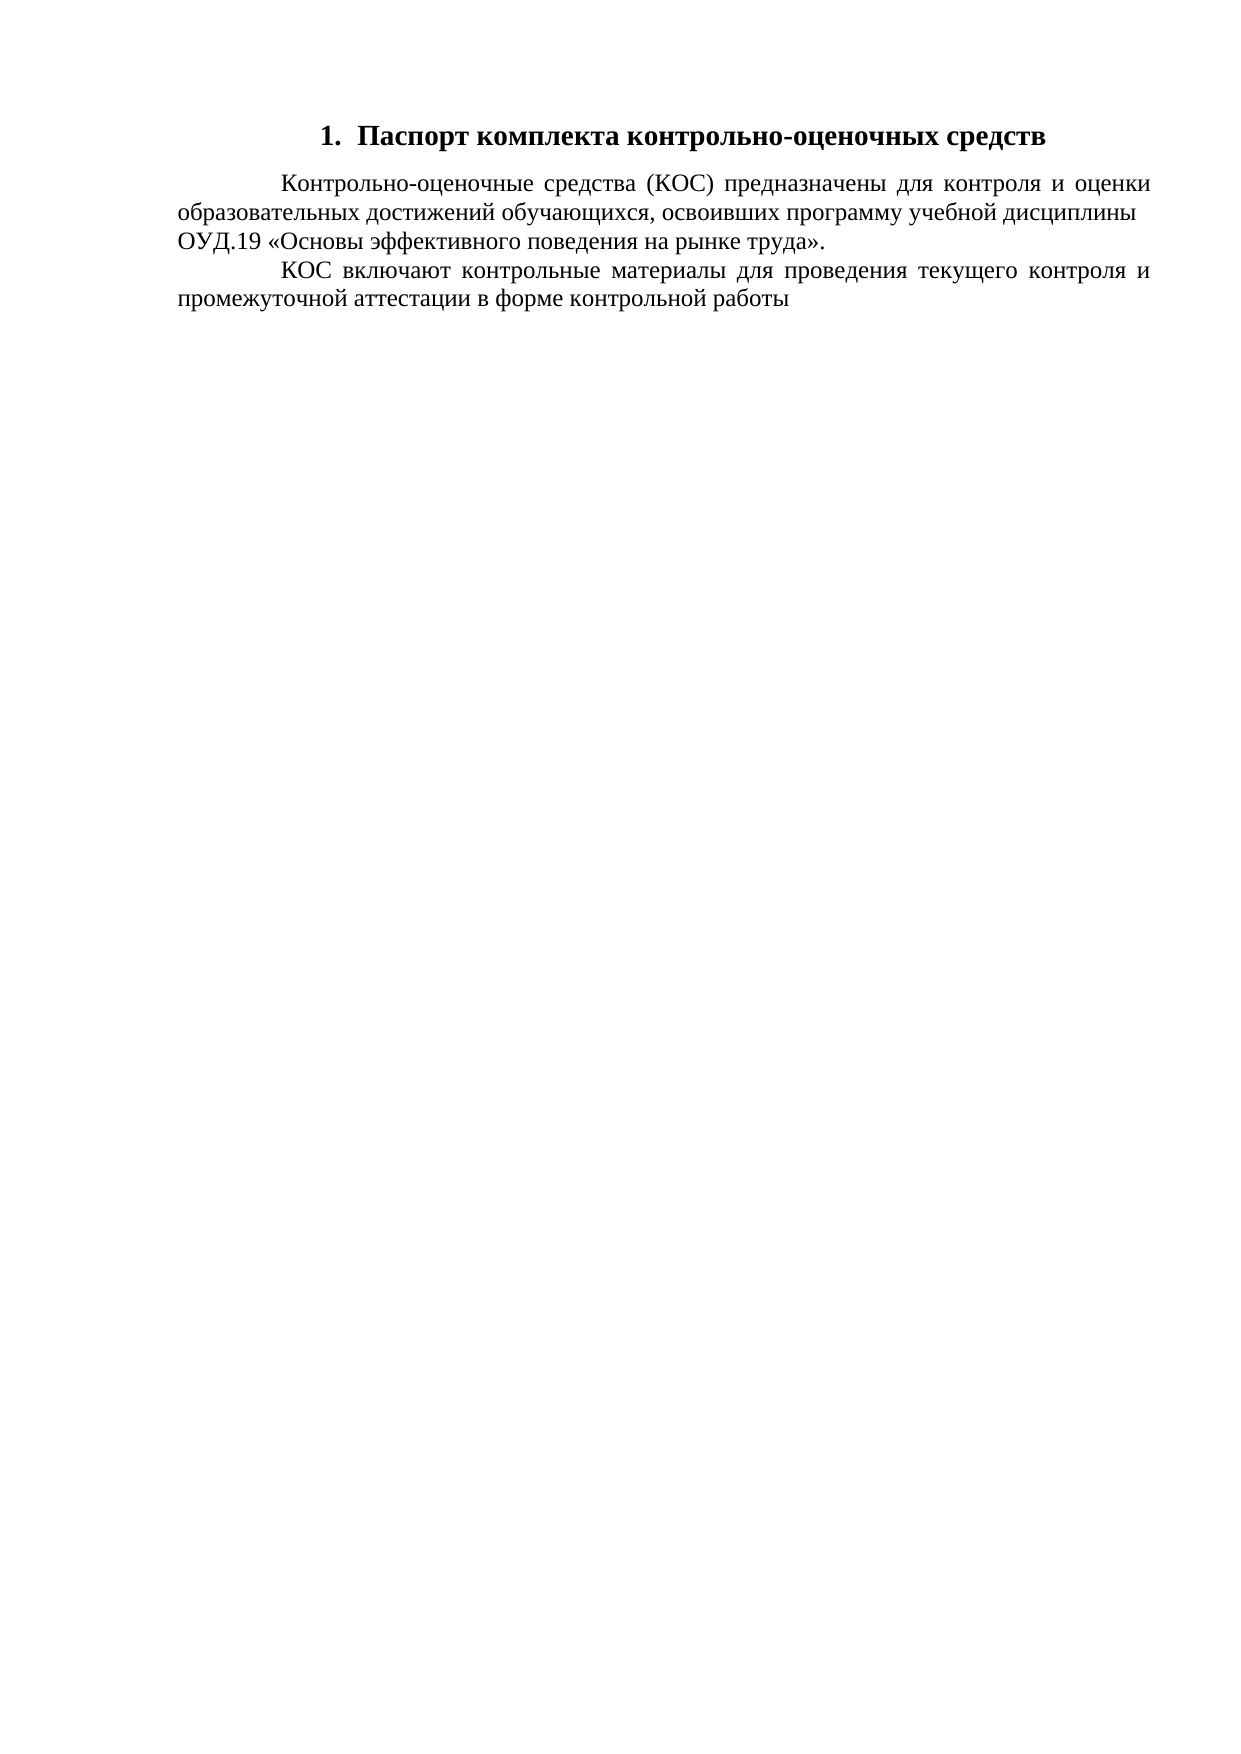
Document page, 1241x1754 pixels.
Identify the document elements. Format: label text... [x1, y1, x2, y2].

text Контрольно-оценочные средства (КОС) предназначены для контроля и оценки образовательных достижений обучающихся, освоивших программу учебной дисциплины [177, 168, 1152, 226]
text ОУД.19 «Основы эффективного поведения на рынке труда». [177, 226, 1152, 255]
text КОС включают контрольные материалы для проведения текущего контроля и промежуточной аттестации в форме контрольной работы [177, 255, 1152, 312]
list Паспорт комплекта контрольно-оценочных средств [215, 118, 1152, 152]
